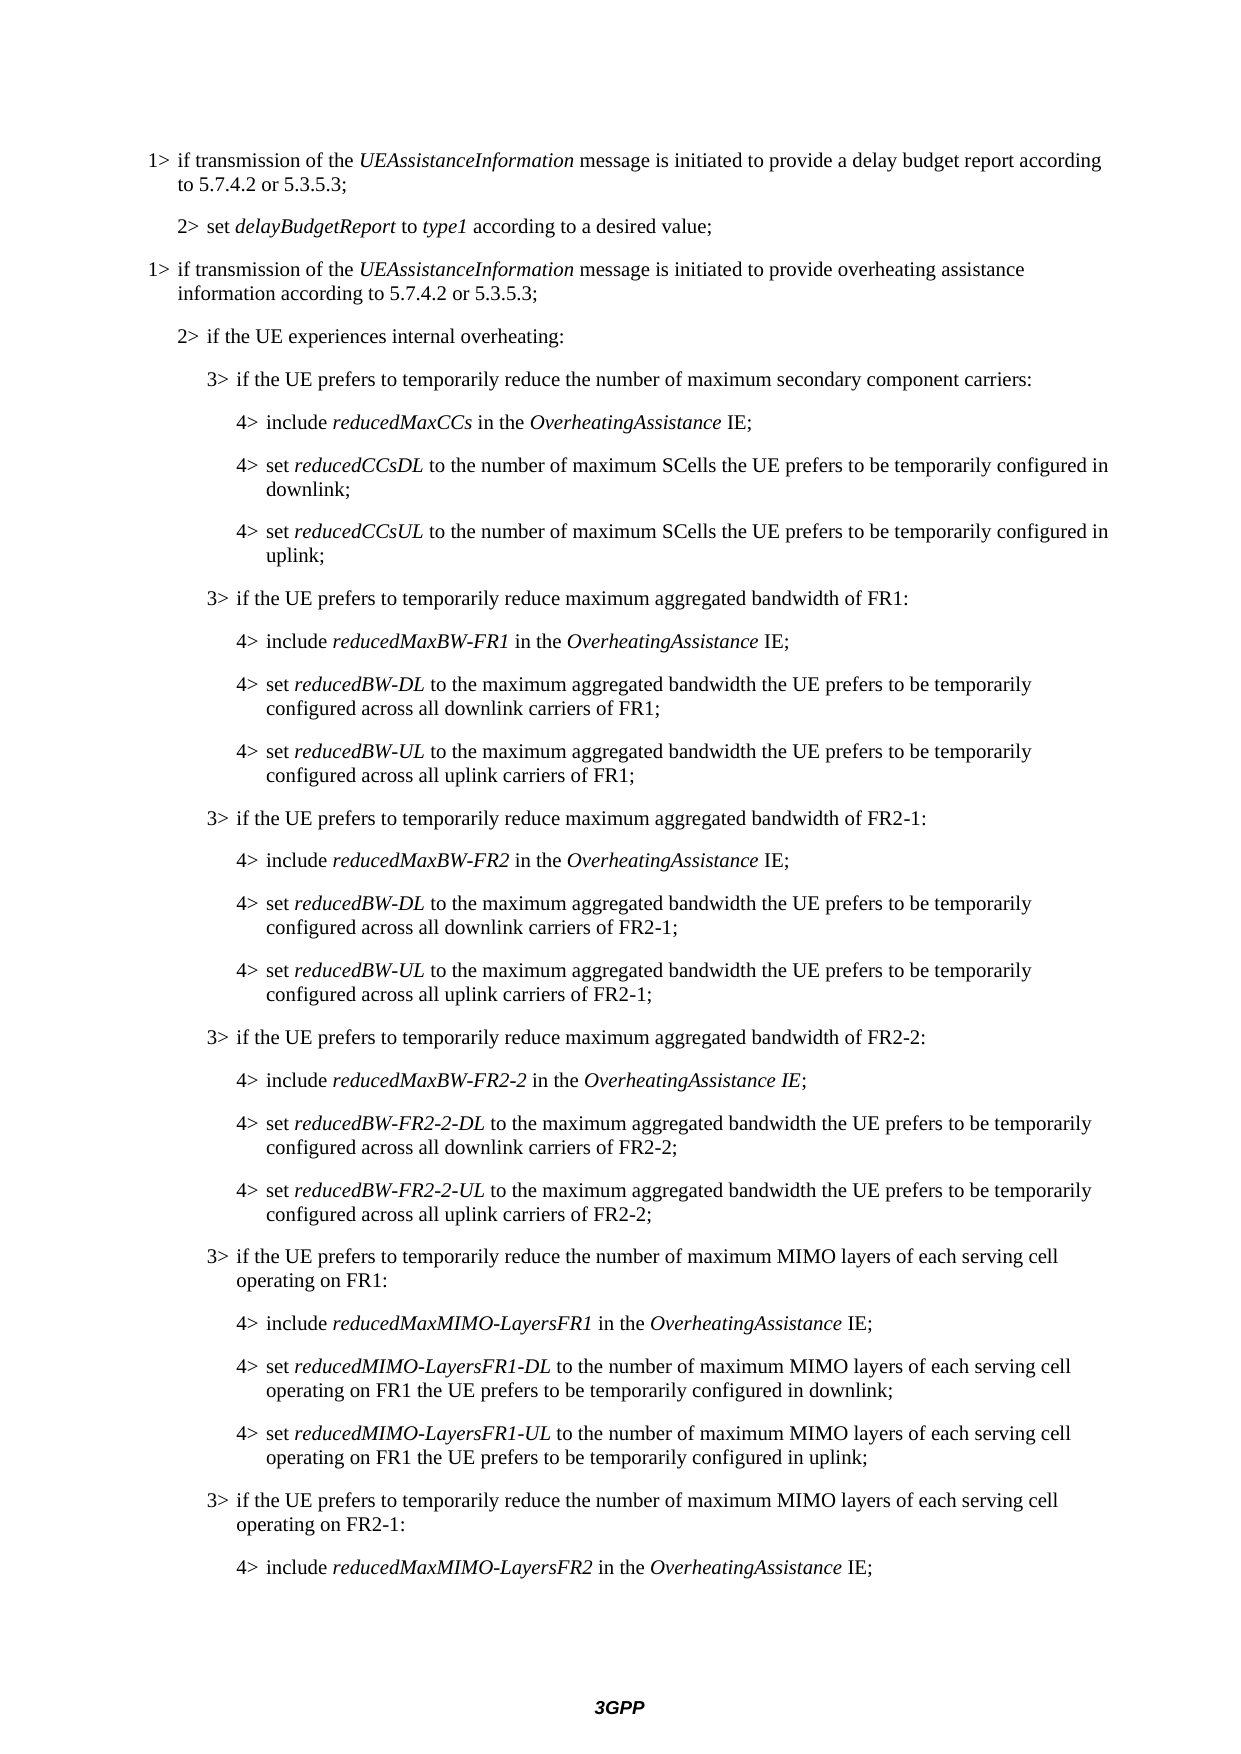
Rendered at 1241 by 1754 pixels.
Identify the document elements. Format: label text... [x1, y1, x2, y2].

text 3> if the UE prefers to temporarily reduce the number of maximum MIMO layers of each serving cell operating on FR2-1: [207, 1488, 1122, 1536]
text 4> include reducedMaxMIMO-LayersFR2 in the OverheatingAssistance IE; [236, 1555, 1122, 1579]
text 4> set reducedBW-DL to the maximum aggregated bandwidth the UE prefers to be temporarily configured across all downlink carriers of FR1; [236, 672, 1122, 720]
text 2> if the UE experiences internal overheating: [177, 324, 1122, 348]
text 1> if transmission of the UEAssistanceInformation message is initiated to provide overheating assistance information according to 5.7.4.2 or 5.3.5.3; [148, 257, 1122, 305]
text 3> if the UE prefers to temporarily reduce maximum aggregated bandwidth of FR1: [207, 586, 1122, 610]
text 2> set delayBudgetReport to type1 according to a desired value; [177, 214, 1122, 238]
text 4> set reducedBW-FR2-2-DL to the maximum aggregated bandwidth the UE prefers to be temporarily configured across all downlink carriers of FR2-2; [236, 1111, 1122, 1159]
text 1> if transmission of the UEAssistanceInformation message is initiated to provide a delay budget report according to 5.7.4.2 or 5.3.5.3; [148, 147, 1122, 196]
text 4> set reducedBW-DL to the maximum aggregated bandwidth the UE prefers to be temporarily configured across all downlink carriers of FR2-1; [236, 891, 1122, 939]
text 4> set reducedMIMO-LayersFR1-UL to the number of maximum MIMO layers of each serving cell operating on FR1 the UE prefers to be temporarily configured in uplink; [236, 1421, 1122, 1469]
text 3> if the UE prefers to temporarily reduce the number of maximum secondary component carriers: [207, 367, 1122, 391]
text 4> include reducedMaxBW-FR2 in the OverheatingAssistance IE; [236, 848, 1122, 872]
text 4> set reducedBW-FR2-2-UL to the maximum aggregated bandwidth the UE prefers to be temporarily configured across all uplink carriers of FR2-2; [236, 1177, 1122, 1226]
text 3> if the UE prefers to temporarily reduce maximum aggregated bandwidth of FR2-2: [207, 1025, 1122, 1049]
text 4> include reducedMaxCCs in the OverheatingAssistance IE; [236, 410, 1122, 434]
text 4> set reducedCCsDL to the number of maximum SCells the UE prefers to be temporarily configured in downlink; [236, 452, 1122, 501]
text 4> set reducedMIMO-LayersFR1-DL to the number of maximum MIMO layers of each serving cell operating on FR1 the UE prefers to be temporarily configured in downlink; [236, 1354, 1122, 1402]
text 4> set reducedCCsUL to the number of maximum SCells the UE prefers to be temporarily configured in uplink; [236, 519, 1122, 567]
text 3> if the UE prefers to temporarily reduce maximum aggregated bandwidth of FR2-1: [207, 806, 1122, 830]
text 4> include reducedMaxBW-FR1 in the OverheatingAssistance IE; [236, 629, 1122, 653]
text 4> include reducedMaxBW-FR2-2 in the OverheatingAssistance IE; [236, 1068, 1122, 1092]
text 4> set reducedBW-UL to the maximum aggregated bandwidth the UE prefers to be temporarily configured across all uplink carriers of FR1; [236, 739, 1122, 787]
text 4> set reducedBW-UL to the maximum aggregated bandwidth the UE prefers to be temporarily configured across all uplink carriers of FR2-1; [236, 958, 1122, 1006]
text 4> include reducedMaxMIMO-LayersFR1 in the OverheatingAssistance IE; [236, 1311, 1122, 1335]
text 3> if the UE prefers to temporarily reduce the number of maximum MIMO layers of each serving cell operating on FR1: [207, 1244, 1122, 1292]
